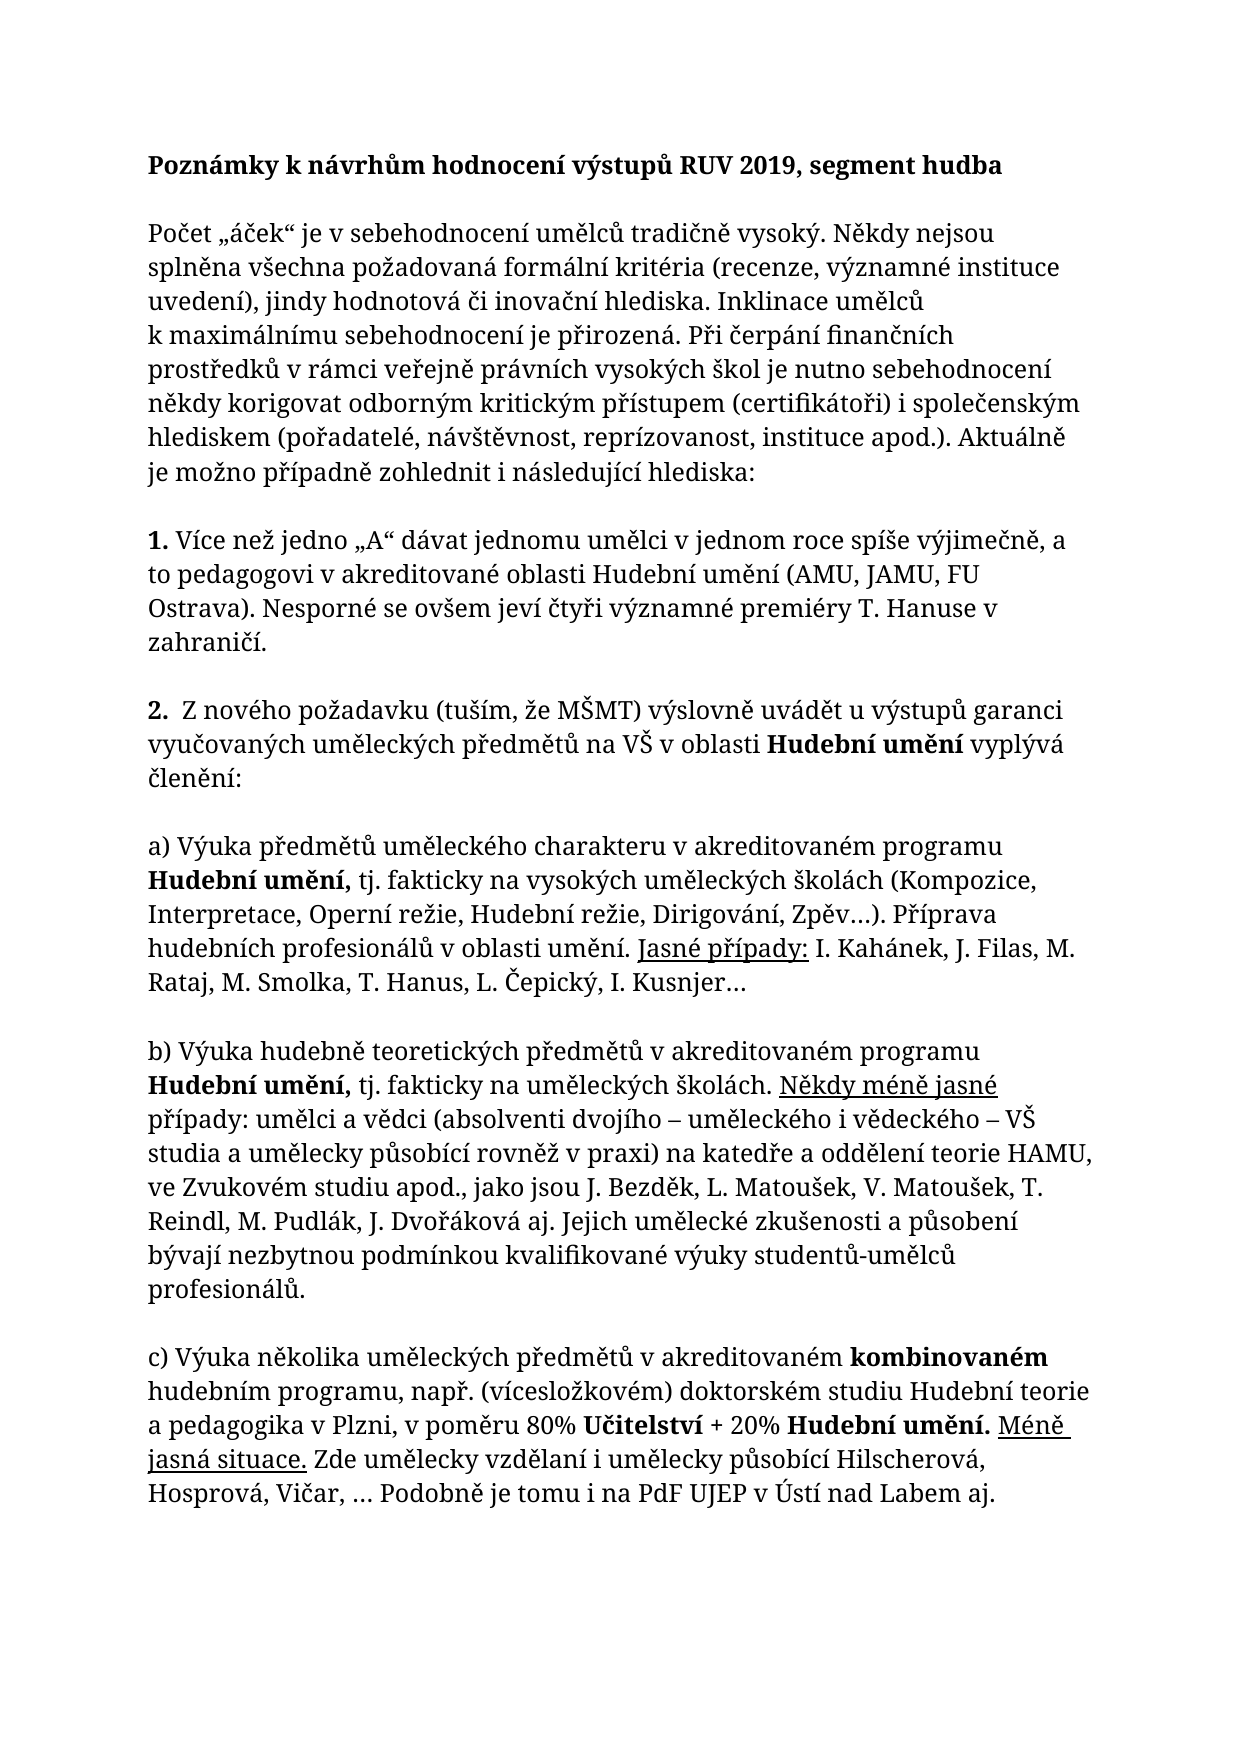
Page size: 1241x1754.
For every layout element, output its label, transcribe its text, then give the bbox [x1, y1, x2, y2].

text Počet „áček“ je v sebehodnocení umělců tradičně vysoký. Někdy nejsou splněna všechna požadovaná formální kritéria (recenze, významné instituce uvedení), jindy hodnotová či inovační hlediska. Inklinace umělců k maximálnímu sebehodnocení je přirozená. Při čerpání finančních prostředků v rámci veřejně právních vysokých škol je nutno sebehodnocení někdy korigovat odborným kritickým přístupem (certifikátoři) i společenským hlediskem (pořadatelé, návštěvnost, reprízovanost, instituce apod.). Aktuálně je možno případně zohlednit i následující hlediska: [148, 216, 1093, 488]
text c) Výuka několika uměleckých předmětů v akreditovaném kombinovaném hudebním programu, např. (vícesložkovém) doktorském studiu Hudební teorie a pedagogika v Plzni, v poměru 80% Učitelství + 20% Hudební umění. Méně jasná situace. Zde umělecky vzdělaní i umělecky působící Hilscherová, Hosprová, Vičar, … Podobně je tomu i na PdF UJEP v Ústí nad Labem aj. [148, 1340, 1093, 1510]
text 2. Z nového požadavku (tuším, že MŠMT) výslovně uvádět u výstupů garanci vyučovaných uměleckých předmětů na VŠ v oblasti Hudební umění vyplývá členění: [148, 693, 1093, 795]
text b) Výuka hudebně teoretických předmětů v akreditovaném programu Hudební umění, tj. fakticky na uměleckých školách. Někdy méně jasné případy: umělci a vědci (absolventi dvojího – uměleckého i vědeckého – VŠ studia a umělecky působící rovněž v praxi) na katedře a oddělení teorie HAMU, ve Zvukovém studiu apod., jako jsou J. Bezděk, L. Matoušek, V. Matoušek, T. Reindl, M. Pudlák, J. Dvořáková aj. Jejich umělecké zkušenosti a působení bývají nezbytnou podmínkou kvalifikované výuky studentů-umělců profesionálů. [148, 1033, 1093, 1306]
text 1. Více než jedno „A“ dávat jednomu umělci v jednom roce spíše výjimečně, a to pedagogovi v akreditované oblasti Hudební umění (AMU, JAMU, FU Ostrava). Nesporné se ovšem jeví čtyři významné premiéry T. Hanuse v zahraničí. [148, 522, 1093, 658]
text a) Výuka předmětů uměleckého charakteru v akreditovaném programu Hudební umění, tj. fakticky na vysokých uměleckých školách (Kompozice, Interpretace, Operní režie, Hudební režie, Dirigování, Zpěv…). Příprava hudebních profesionálů v oblasti umění. Jasné případy: I. Kahánek, J. Filas, M. Rataj, M. Smolka, T. Hanus, L. Čepický, I. Kusnjer… [148, 829, 1093, 999]
text Poznámky k návrhům hodnocení výstupů RUV 2019, segment hudba [148, 148, 1093, 182]
